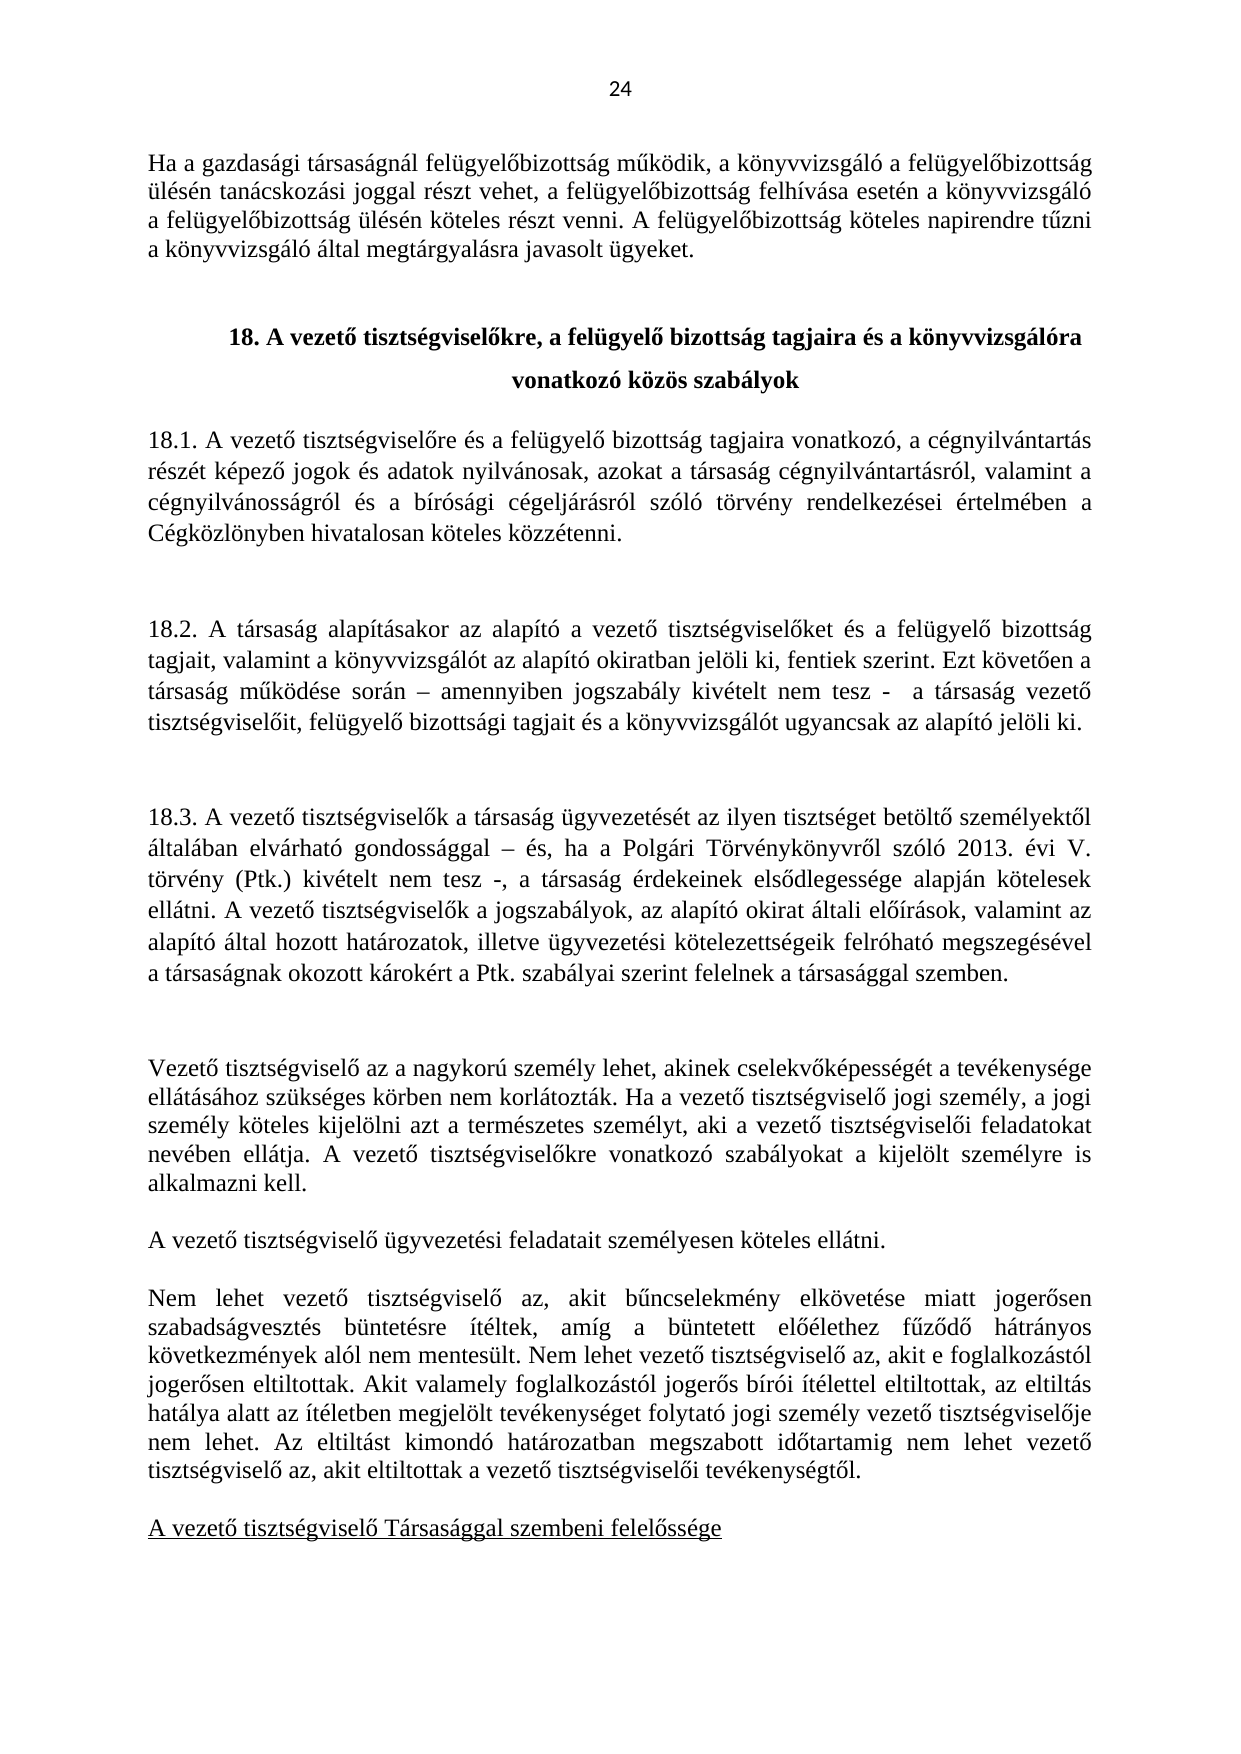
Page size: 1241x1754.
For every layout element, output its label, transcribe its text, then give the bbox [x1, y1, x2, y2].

text Nem lehet vezető tisztségviselő az, akit bűncselekmény elkövetése miatt jogerősen szabadságvesztés büntetésre ítéltek, amíg a büntetett előélethez fűződő hátrányos következmények alól nem mentesült. Nem lehet vezető tisztségviselő az, akit e foglalkozástól jogerősen eltiltottak. Akit valamely foglalkozástól jogerős bírói ítélettel eltiltottak, az eltiltás hatálya alatt az ítéletben megjelölt tevékenységet folytató jogi személy vezető tisztségviselője nem lehet. Az eltiltást kimondó határozatban megszabott időtartamig nem lehet vezető tisztségviselő az, akit eltiltottak a vezető tisztségviselői tevékenységtől. [148, 1283, 1093, 1484]
text 18.3. A vezető tisztségviselők a társaság ügyvezetését az ilyen tisztséget betöltő személyektől általában elvárható gondossággal – és, ha a Polgári Törvénykönyvről szóló 2013. évi V. törvény (Ptk.) kivételt nem tesz -, a társaság érdekeinek elsődlegessége alapján kötelesek ellátni. A vezető tisztségviselők a jogszabályok, az alapító okirat általi előírások, valamint az alapító által hozott határozatok, illetve ügyvezetési kötelezettségeik felróható megszegésével a társaságnak okozott károkért a Ptk. szabályai szerint felelnek a társasággal szemben. [148, 802, 1093, 986]
text 18. A vezető tisztségviselőkre, a felügyelő bizottság tagjaira és a könyvvizsgálóra vonatkozó közös szabályok [218, 322, 1093, 394]
text 18.2. A társaság alapításakor az alapító a vezető tisztségviselőket és a felügyelő bizottság tagjait, valamint a könyvvizsgálót az alapító okiratban jelöli ki, fentiek szerint. Ezt követően a társaság működése során – amennyiben jogszabály kivételt nem tesz - a társaság vezető tisztségviselőit, felügyelő bizottsági tagjait és a könyvvizsgálót ugyancsak az alapító jelöli ki. [148, 614, 1093, 736]
text Ha a gazdasági társaságnál felügyelőbizottság működik, a könyvvizsgáló a felügyelőbizottság ülésén tanácskozási joggal részt vehet, a felügyelőbizottság felhívása esetén a könyvvizsgáló a felügyelőbizottság ülésén köteles részt venni. A felügyelőbizottság köteles napirendre tűzni a könyvvizsgáló által megtárgyalásra javasolt ügyeket. [148, 148, 1093, 263]
text 18.1. A vezető tisztségviselőre és a felügyelő bizottság tagjaira vonatkozó, a cégnyilvántartás részét képező jogok és adatok nyilvánosak, azokat a társaság cégnyilvántartásról, valamint a cégnyilvánosságról és a bírósági cégeljárásról szóló törvény rendelkezései értelmében a Cégközlönyben hivatalosan köteles közzétenni. [148, 425, 1093, 547]
text A vezető tisztségviselő Társasággal szembeni felelőssége [148, 1513, 1093, 1542]
text Vezető tisztségviselő az a nagykorú személy lehet, akinek cselekvőképességét a tevékenysége ellátásához szükséges körben nem korlátozták. Ha a vezető tisztségviselő jogi személy, a jogi személy köteles kijelölni azt a természetes személyt, aki a vezető tisztségviselői feladatokat nevében ellátja. A vezető tisztségviselőkre vonatkozó szabályokat a kijelölt személyre is alkalmazni kell. [148, 1053, 1093, 1197]
text A vezető tisztségviselő ügyvezetési feladatait személyesen köteles ellátni. [148, 1226, 1093, 1254]
